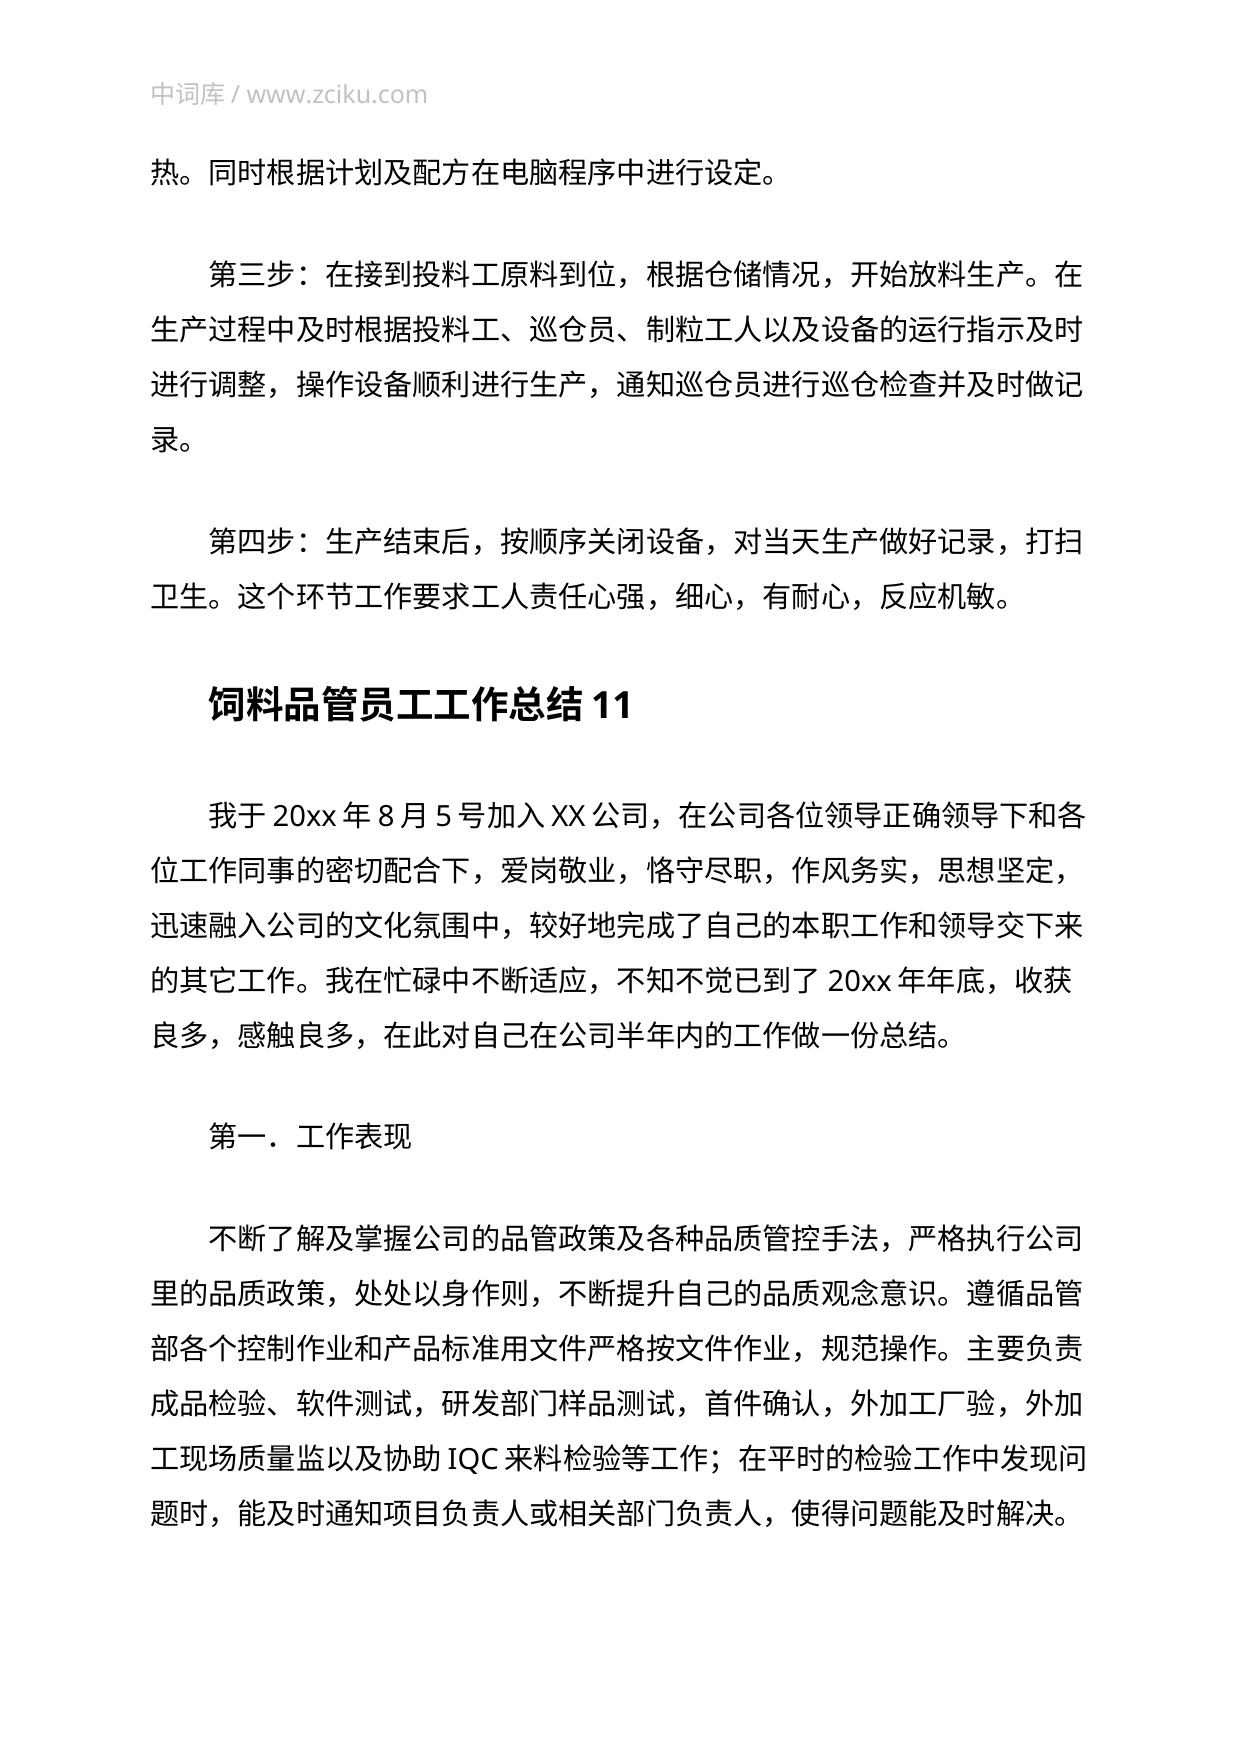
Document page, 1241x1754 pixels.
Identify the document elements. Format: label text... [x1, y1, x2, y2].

text 饲料品管员工工作总结11 [150, 675, 1090, 729]
text 不断了解及掌握公司的品管政策及各种品质管控手法，严格执行公司里的品质政策，处处以身作则，不断提升自己的品质观念意识。遵循品管部各个控制作业和产品标准用文件严格按文件作业，规范操作。主要负责成品检验、软件测试，研发部门样品测试，首件确认，外加工厂验，外加工现场质量监以及协助IQC来料检验等工作；在平时的检验工作中发现问题时，能及时通知项目负责人或相关部门负责人，使得问题能及时解决。 [150, 1216, 1090, 1533]
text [150, 150, 1090, 192]
text 第三步：在接到投料工原料到位，根据仓储情况，开始放料生产。在生产过程中及时根据投料工、巡仓员、制粒工人以及设备的运行指示及时进行调整，操作设备顺利进行生产，通知巡仓员进行巡仓检查并及时做记录。 [150, 252, 1090, 459]
text 我于20xx年8月5号加入XX公司，在公司各位领导正确领导下和各位工作同事的密切配合下，爱岗敬业，恪守尽职，作风务实，思想坚定，迅速融入公司的文化氛围中，较好地完成了自己的本职工作和领导交下来的其它工作。我在忙碌中不断适应，不知不觉已到了 20xx年年底，收获良多，感触良多，在此对自己在公司半年内的工作做一份总结。 [150, 792, 1090, 1054]
text 第四步：生产结束后，按顺序关闭设备，对当天生产做好记录，打扫卫生。这个环节工作要求工人责任心强，细心，有耐心，反应机敏。 [150, 518, 1090, 615]
text 第一．工作表现 [150, 1114, 1090, 1156]
